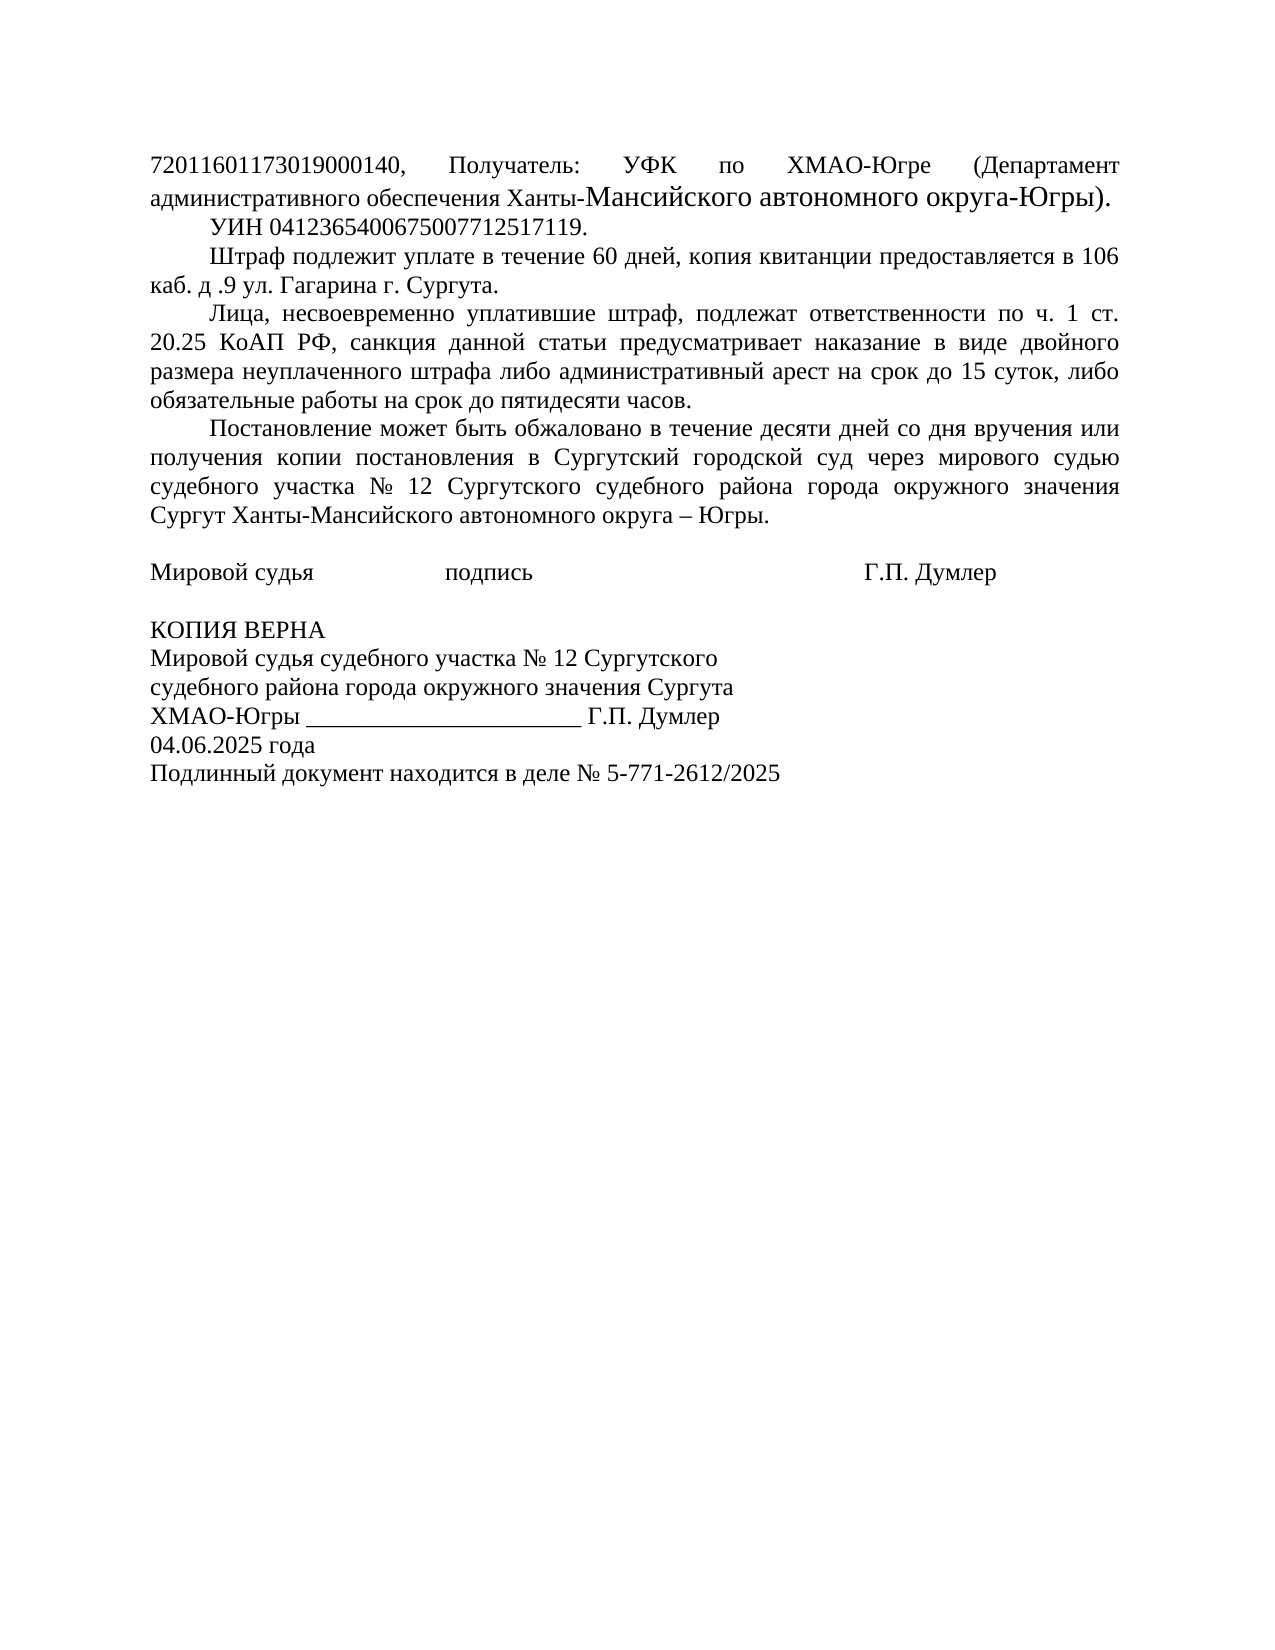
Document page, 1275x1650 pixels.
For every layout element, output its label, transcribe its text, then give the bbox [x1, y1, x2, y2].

text 04.06.2025 года [150, 730, 1125, 758]
text Мировой судья судебного участка № 12 Сургутского [150, 643, 1125, 672]
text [150, 150, 1121, 212]
text Мировой судья подпись Г.П. Думлер [150, 557, 1125, 586]
text Подлинный документ находится в деле № 5-771-2612/2025 [150, 758, 1125, 787]
text Лица, несвоевременно уплатившие штраф, подлежат ответственности по ч. 1 ст. 20.25 КоАП РФ, санкция данной статьи предусматривает наказание в виде двойного размера неуплаченного штрафа либо административный арест на срок до 15 суток, либо обязательные работы на срок до пятидесяти часов. [150, 298, 1121, 413]
text КОПИЯ ВЕРНА [150, 615, 1125, 643]
text Постановление может быть обжаловано в течение десяти дней со дня вручения или получения копии постановления в Сургутский городской суд через мирового судью судебного участка № 12 Сургутского судебного района города окружного значения Сургут Ханты-Мансийского автономного округа – Югры. [150, 413, 1121, 528]
text ХМАО-Югры ______________________ Г.П. Думлер [150, 701, 1125, 730]
text УИН 0412365400675007712517119. [150, 212, 1121, 241]
text судебного района города окружного значения Сургута [150, 672, 1125, 701]
text Штраф подлежит уплате в течение 60 дней, копия квитанции предоставляется в 106 каб. д .9 ул. Гагарина г. Сургута. [150, 241, 1121, 298]
